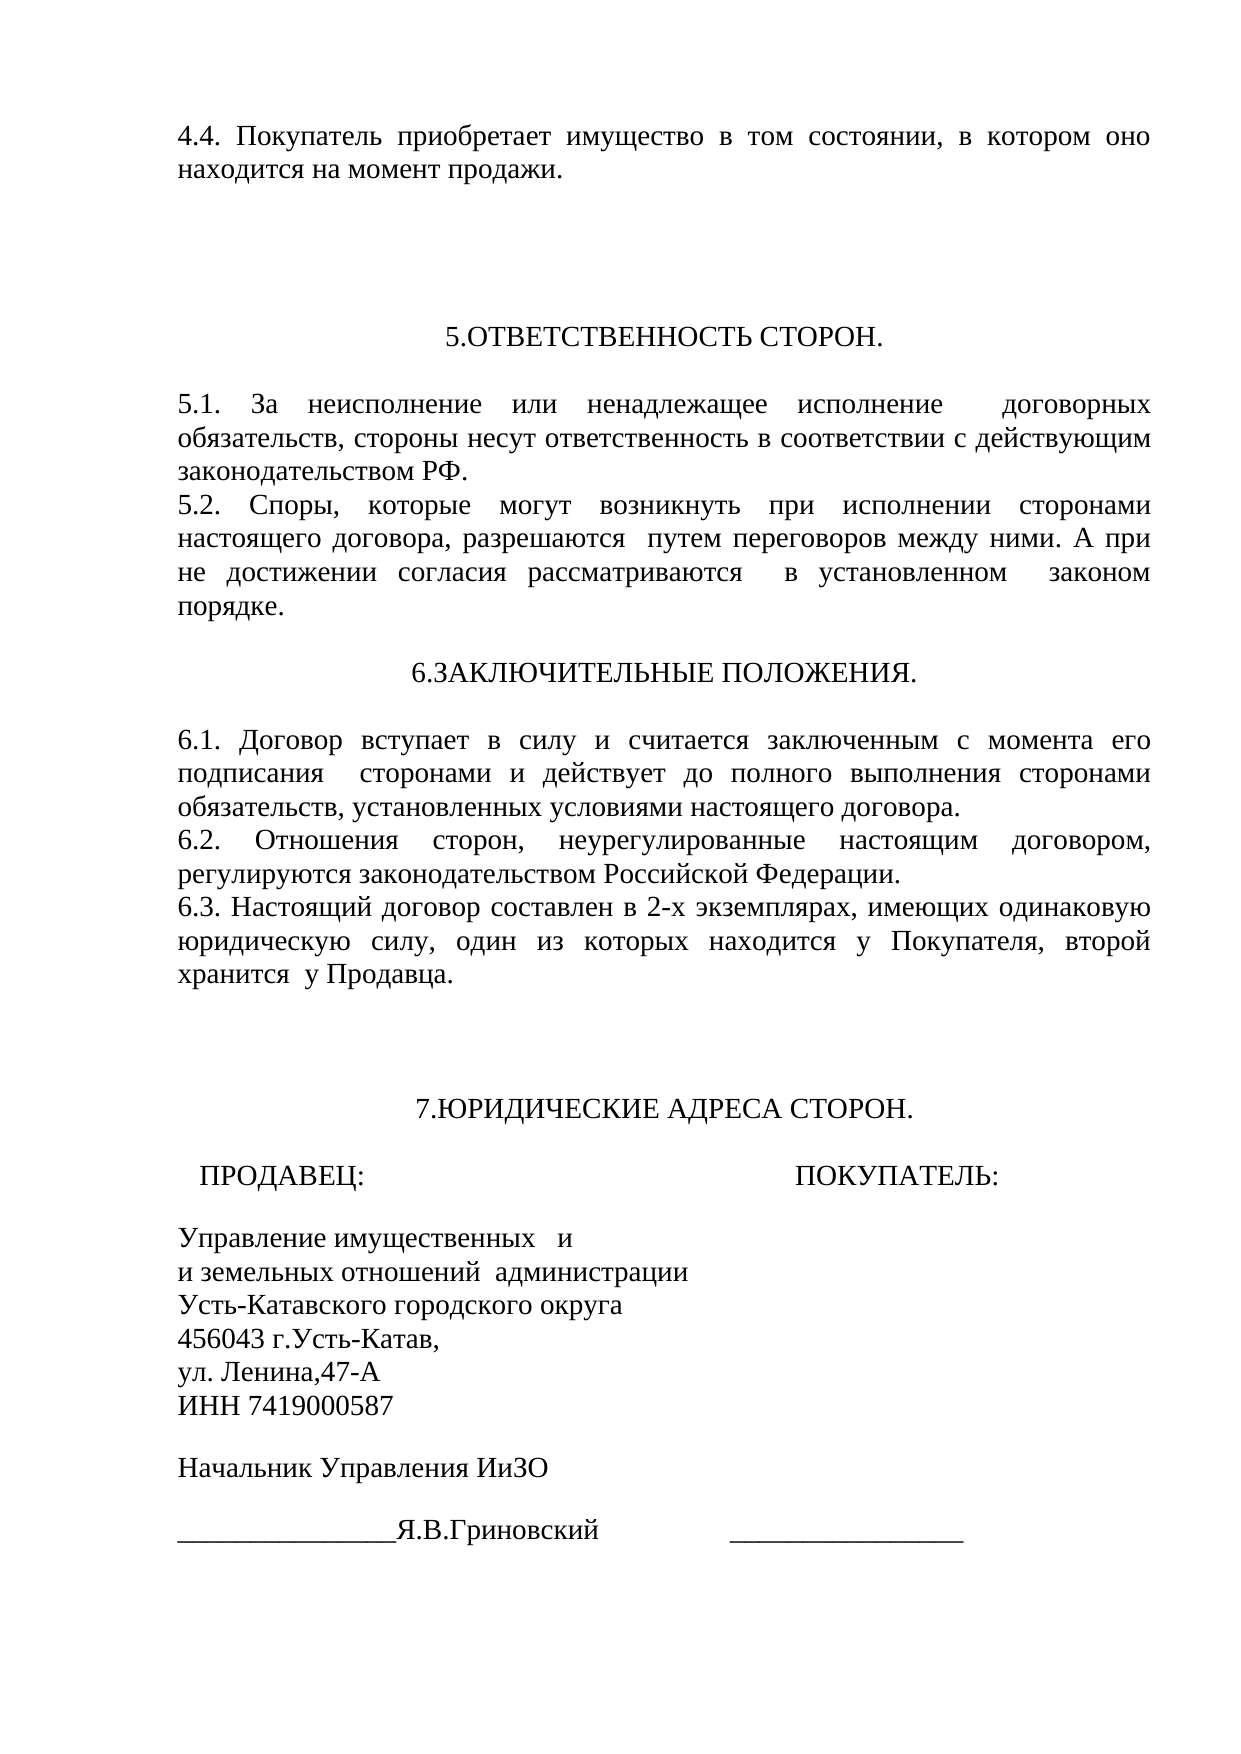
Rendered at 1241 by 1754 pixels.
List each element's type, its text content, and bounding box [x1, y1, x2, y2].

text Начальник Управления ИиЗО [177, 1450, 1152, 1484]
text ИНН 7419000587 [177, 1388, 1152, 1421]
text 5.2. Споры, которые могут возникнуть при исполнении сторонами настоящего договора, разрешаются путем переговоров между ними. А при не достижении согласия рассматриваются в установленном законом порядке. [177, 487, 1152, 621]
text 5.ОТВЕТСТВЕННОСТЬ СТОРОН. [177, 319, 1152, 353]
text _______________Я.В.Гриновский ________________ [177, 1512, 1152, 1546]
text 5.1. За неисполнение или ненадлежащее исполнение договорных обязательств, стороны несут ответственность в соответствии с действующим законодательством РФ. [177, 386, 1152, 487]
text ул. Ленина,47-А [177, 1354, 1152, 1388]
text 6.3. Настоящий договор составлен в 2-х экземплярах, имеющих одинаковую юридическую силу, один из которых находится у Покупателя, второй хранится у Продавца. [177, 889, 1152, 990]
text 4.4. Покупатель приобретает имущество в том состоянии, в котором оно находится на момент продажи. [177, 118, 1152, 185]
text 6.2. Отношения сторон, неурегулированные настоящим договором, регулируются законодательством Российской Федерации. [177, 822, 1152, 889]
text ПРОДАВЕЦ: ПОКУПАТЕЛЬ: [177, 1158, 1152, 1191]
text 6.1. Договор вступает в силу и считается заключенным с момента его подписания сторонами и действует до полного выполнения сторонами обязательств, установленных условиями настоящего договора. [177, 722, 1152, 822]
text 6.ЗАКЛЮЧИТЕЛЬНЫЕ ПОЛОЖЕНИЯ. [177, 655, 1152, 688]
text Управление имущественных и [177, 1220, 1152, 1254]
text и земельных отношений администрации [177, 1254, 1152, 1287]
text Усть-Катавского городского округа [177, 1287, 1152, 1321]
text .Усть-Катав, [177, 1321, 1152, 1354]
text 7.ЮРИДИЧЕСКИЕ АДРЕСА СТОРОН. [177, 1091, 1152, 1124]
